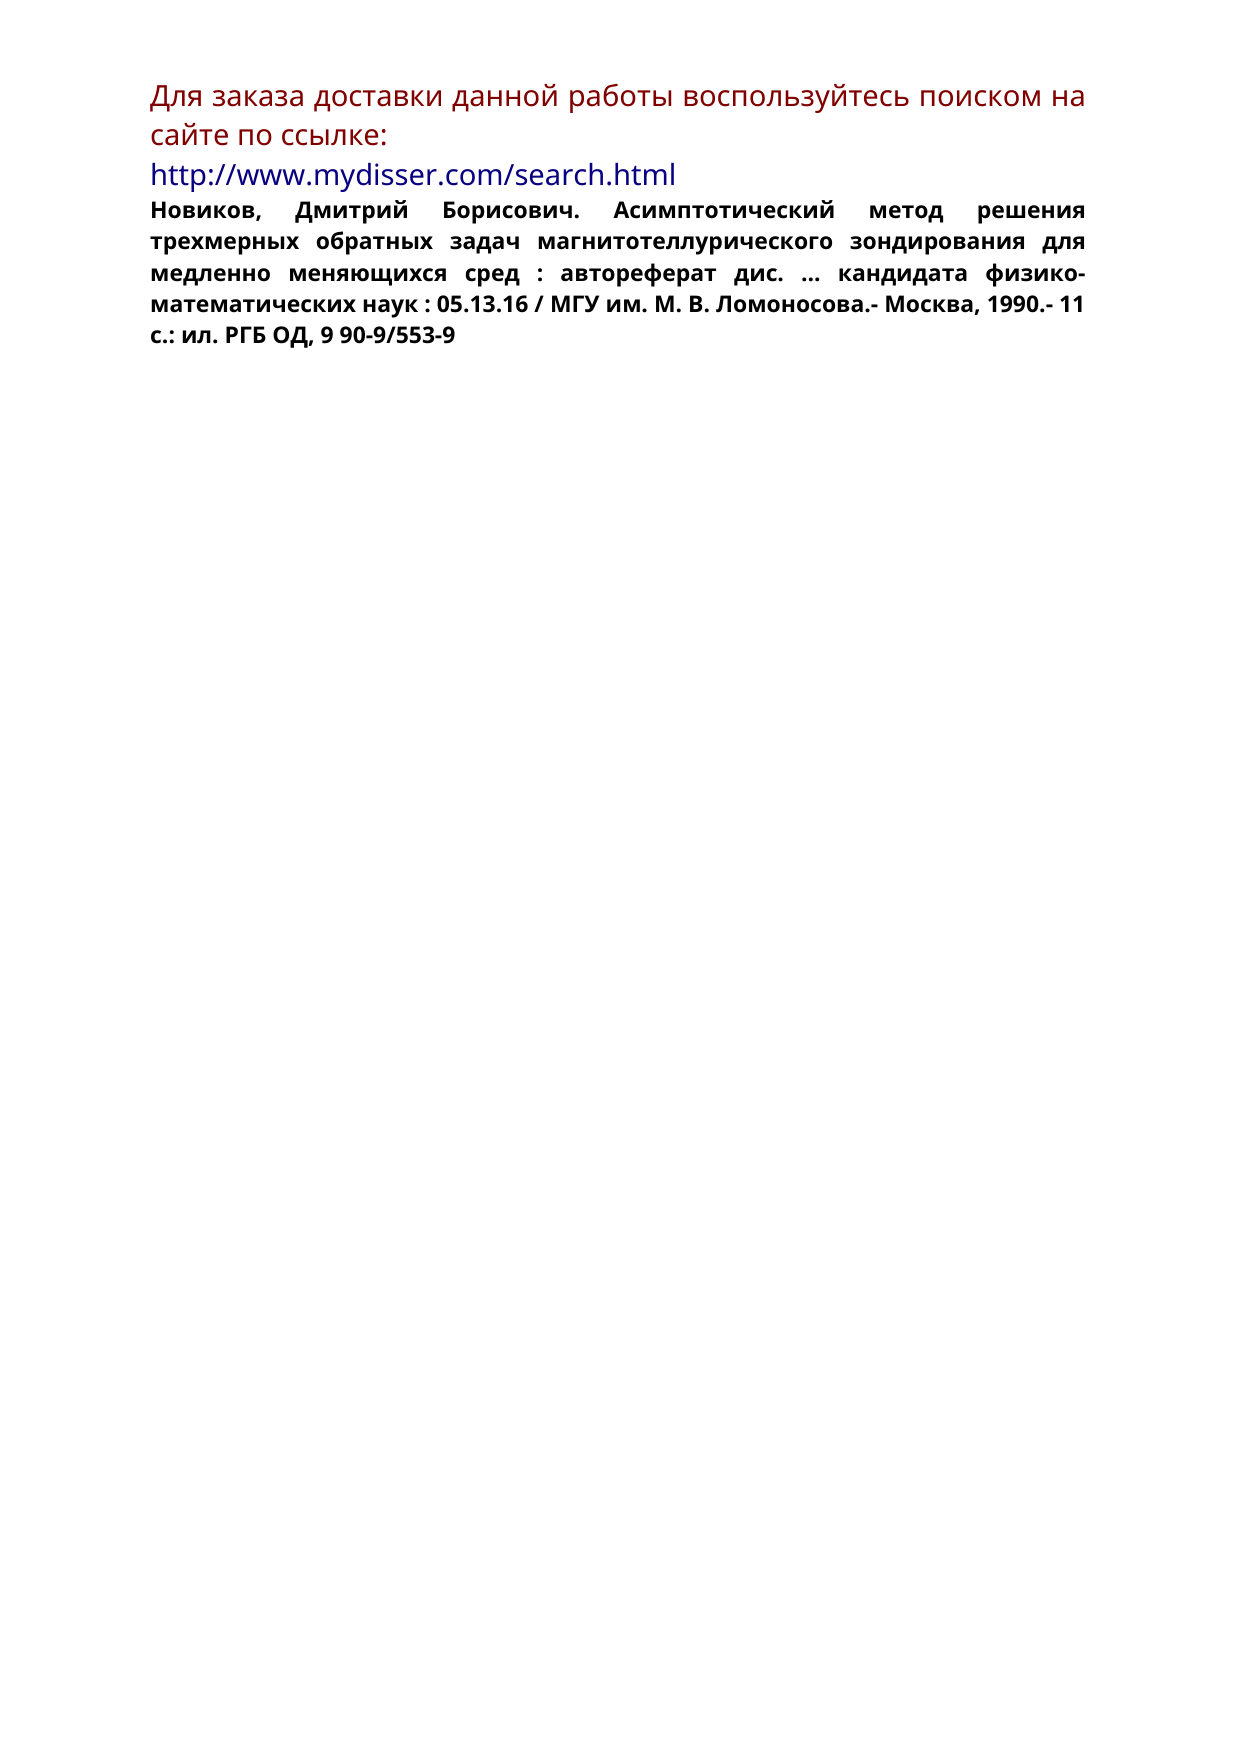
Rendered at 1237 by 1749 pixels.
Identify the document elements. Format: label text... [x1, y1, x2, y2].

text Новиков, Дмитрий Борисович. Асимптотический метод решения трехмерных обратных задач магнитотеллурического зондирования для медленно меняющихся сред : автореферат дис. ... кандидата физико-математических наук : 05.13.16 / МГУ им. М. В. Ломоносова.- Москва, 1990.- 11 с.: ил. РГБ ОД, 9 90-9/553-9 [150, 194, 1086, 350]
